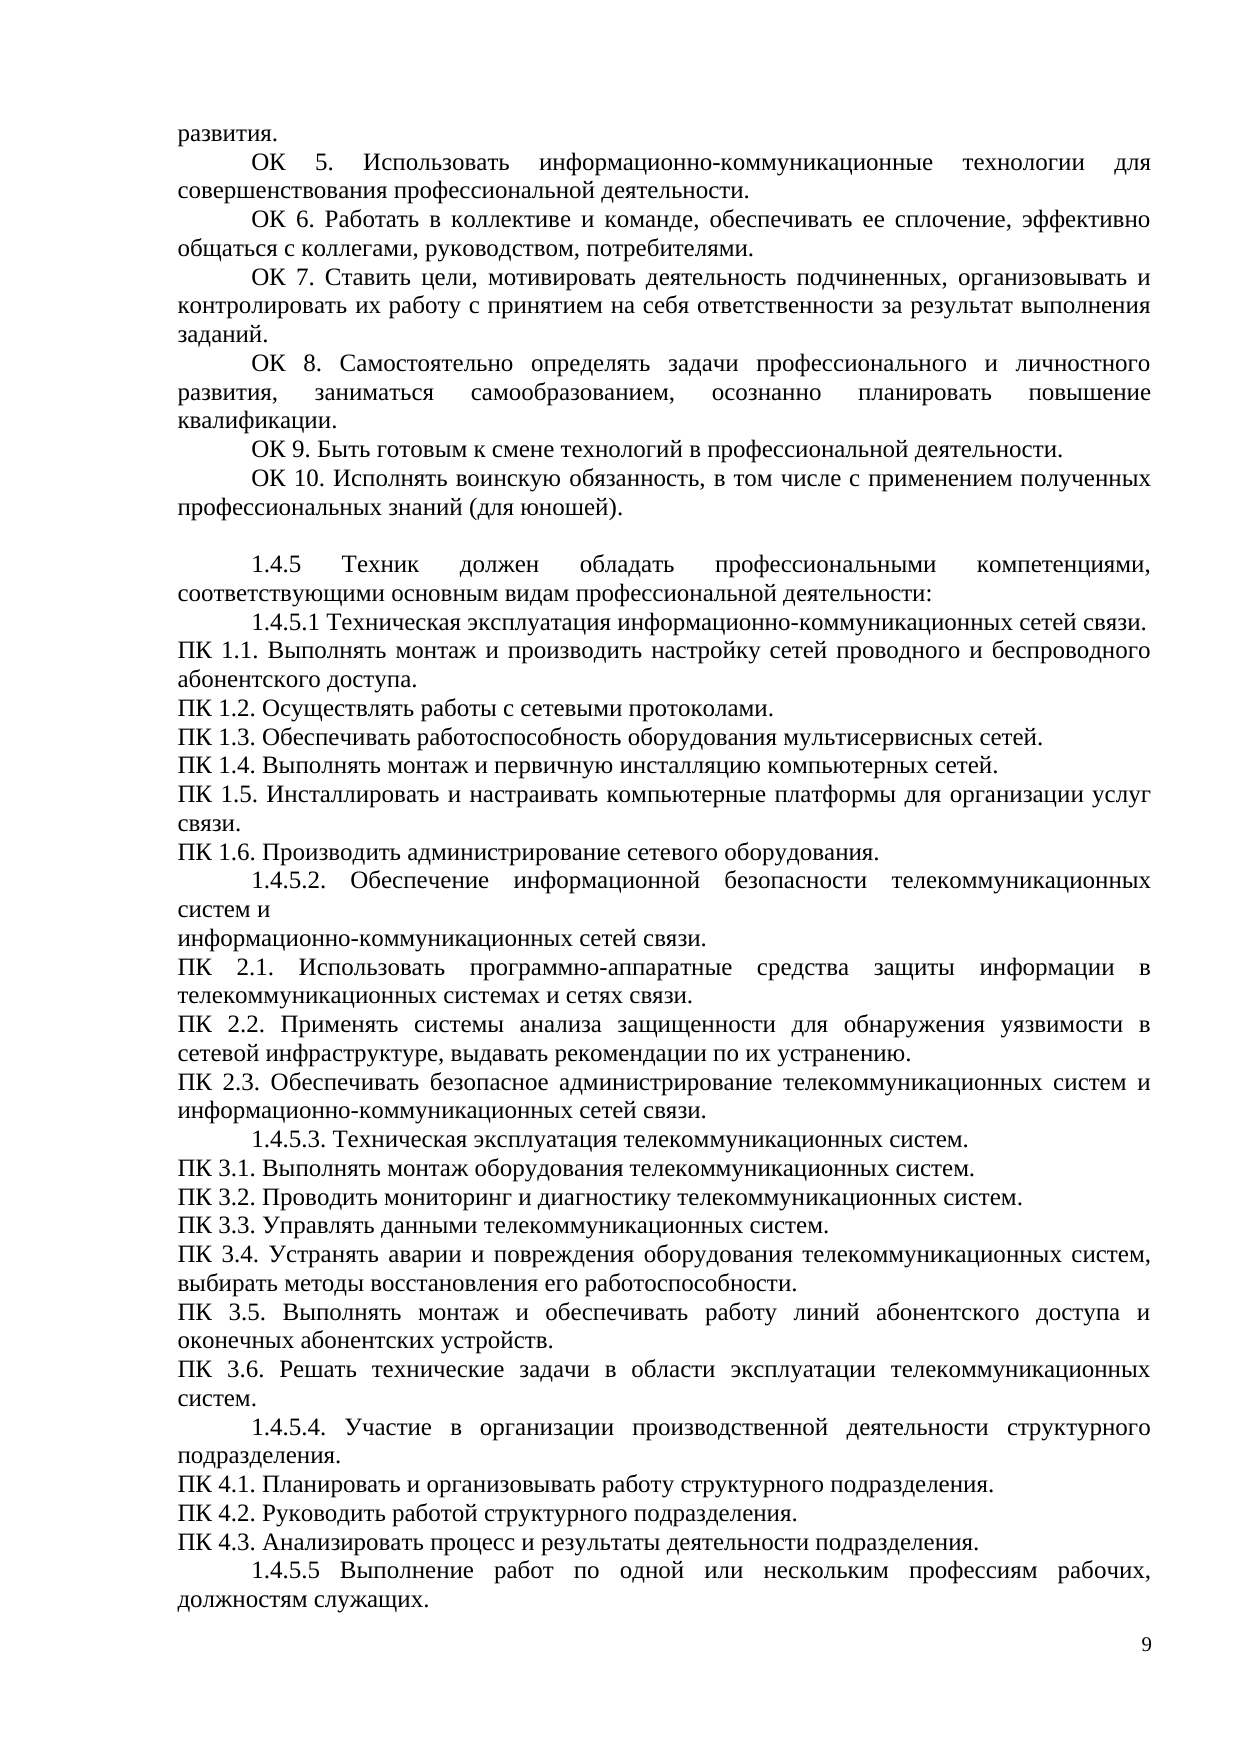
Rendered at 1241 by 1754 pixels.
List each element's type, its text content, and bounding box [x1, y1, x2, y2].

text ПК 3.3. Управлять данными телекоммуникационных систем. [177, 1211, 1152, 1239]
text ПК 1.3. Обеспечивать работоспособность оборудования мультисервисных сетей. [177, 722, 1152, 751]
text ПК 1.6. Производить администрирование сетевого оборудования. [177, 837, 1152, 866]
text 1.4.5.5 Выполнение работ по одной или нескольким профессиям рабочих, должностям служащих. [177, 1556, 1152, 1613]
text ПК 3.2. Проводить мониторинг и диагностику телекоммуникационных систем. [177, 1182, 1152, 1211]
text ПК 1.5. Инсталлировать и настраивать компьютерные платформы для организации услуг связи. [177, 779, 1152, 837]
text ОК 9. Быть готовым к смене технологий в профессиональной деятельности. [177, 434, 1152, 463]
text ПК 4.1. Планировать и организовывать работу структурного подразделения. [177, 1469, 1152, 1498]
text ПК 3.5. Выполнять монтаж и обеспечивать работу линий абонентского доступа и оконечных абонентских устройств. [177, 1297, 1152, 1354]
text ПК 1.4. Выполнять монтаж и первичную инсталляцию компьютерных сетей. [177, 751, 1152, 779]
text ОК 5. Использовать информационно-коммуникационные технологии для совершенствования профессиональной деятельности. [177, 147, 1152, 204]
text ПК 4.2. Руководить работой структурного подразделения. [177, 1498, 1152, 1527]
text 1.4.5.1 Техническая эксплуатация информационно-коммуникационных сетей связи. [177, 607, 1152, 636]
text информационно-коммуникационных сетей связи. [177, 923, 1152, 952]
text ОК 8. Самостоятельно определять задачи профессионального и личностного развития, заниматься самообразованием, осознанно планировать повышение квалификации. [177, 348, 1152, 434]
text ОК 7. Ставить цели, мотивировать деятельность подчиненных, организовывать и контролировать их работу с принятием на себя ответственности за результат выполнения заданий. [177, 262, 1152, 348]
text ПК 1.2. Осуществлять работы с сетевыми протоколами. [177, 693, 1152, 722]
text ПК 3.1. Выполнять монтаж оборудования телекоммуникационных систем. [177, 1153, 1152, 1182]
text ПК 2.2. Применять системы анализа защищенности для обнаружения уязвимости в сетевой инфраструктуре, выдавать рекомендации по их устранению. [177, 1009, 1152, 1067]
text 1.4.5.2. Обеспечение информационной безопасности телекоммуникационных систем и [177, 866, 1152, 923]
text ОК 10. Исполнять воинскую обязанность, в том числе с применением полученных профессиональных знаний (для юношей). [177, 463, 1152, 521]
text ПК 2.1. Использовать программно-аппаратные средства защиты информации в телекоммуникационных системах и сетях связи. [177, 952, 1152, 1009]
text ПК 1.1. Выполнять монтаж и производить настройку сетей проводного и беспроводного абонентского доступа. [177, 636, 1152, 693]
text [177, 118, 1152, 147]
text ОК 6. Работать в коллективе и команде, обеспечивать ее сплочение, эффективно общаться с коллегами, руководством, потребителями. [177, 204, 1152, 262]
text 1.4.5.4. Участие в организации производственной деятельности структурного подразделения. [177, 1412, 1152, 1469]
text ПК 3.6. Решать технические задачи в области эксплуатации телекоммуникационных систем. [177, 1354, 1152, 1412]
text 1.4.5.3. Техническая эксплуатация телекоммуникационных систем. [177, 1124, 1152, 1153]
text ПК 3.4. Устранять аварии и повреждения оборудования телекоммуникационных систем, выбирать методы восстановления его работоспособности. [177, 1239, 1152, 1297]
text ПК 4.3. Анализировать процесс и результаты деятельности подразделения. [177, 1527, 1152, 1556]
text ПК 2.3. Обеспечивать безопасное администрирование телекоммуникационных систем и информационно-коммуникационных сетей связи. [177, 1067, 1152, 1124]
text 1.4.5 Техник должен обладать профессиональными компетенциями, соответствующими основным видам профессиональной деятельности: [177, 549, 1152, 607]
